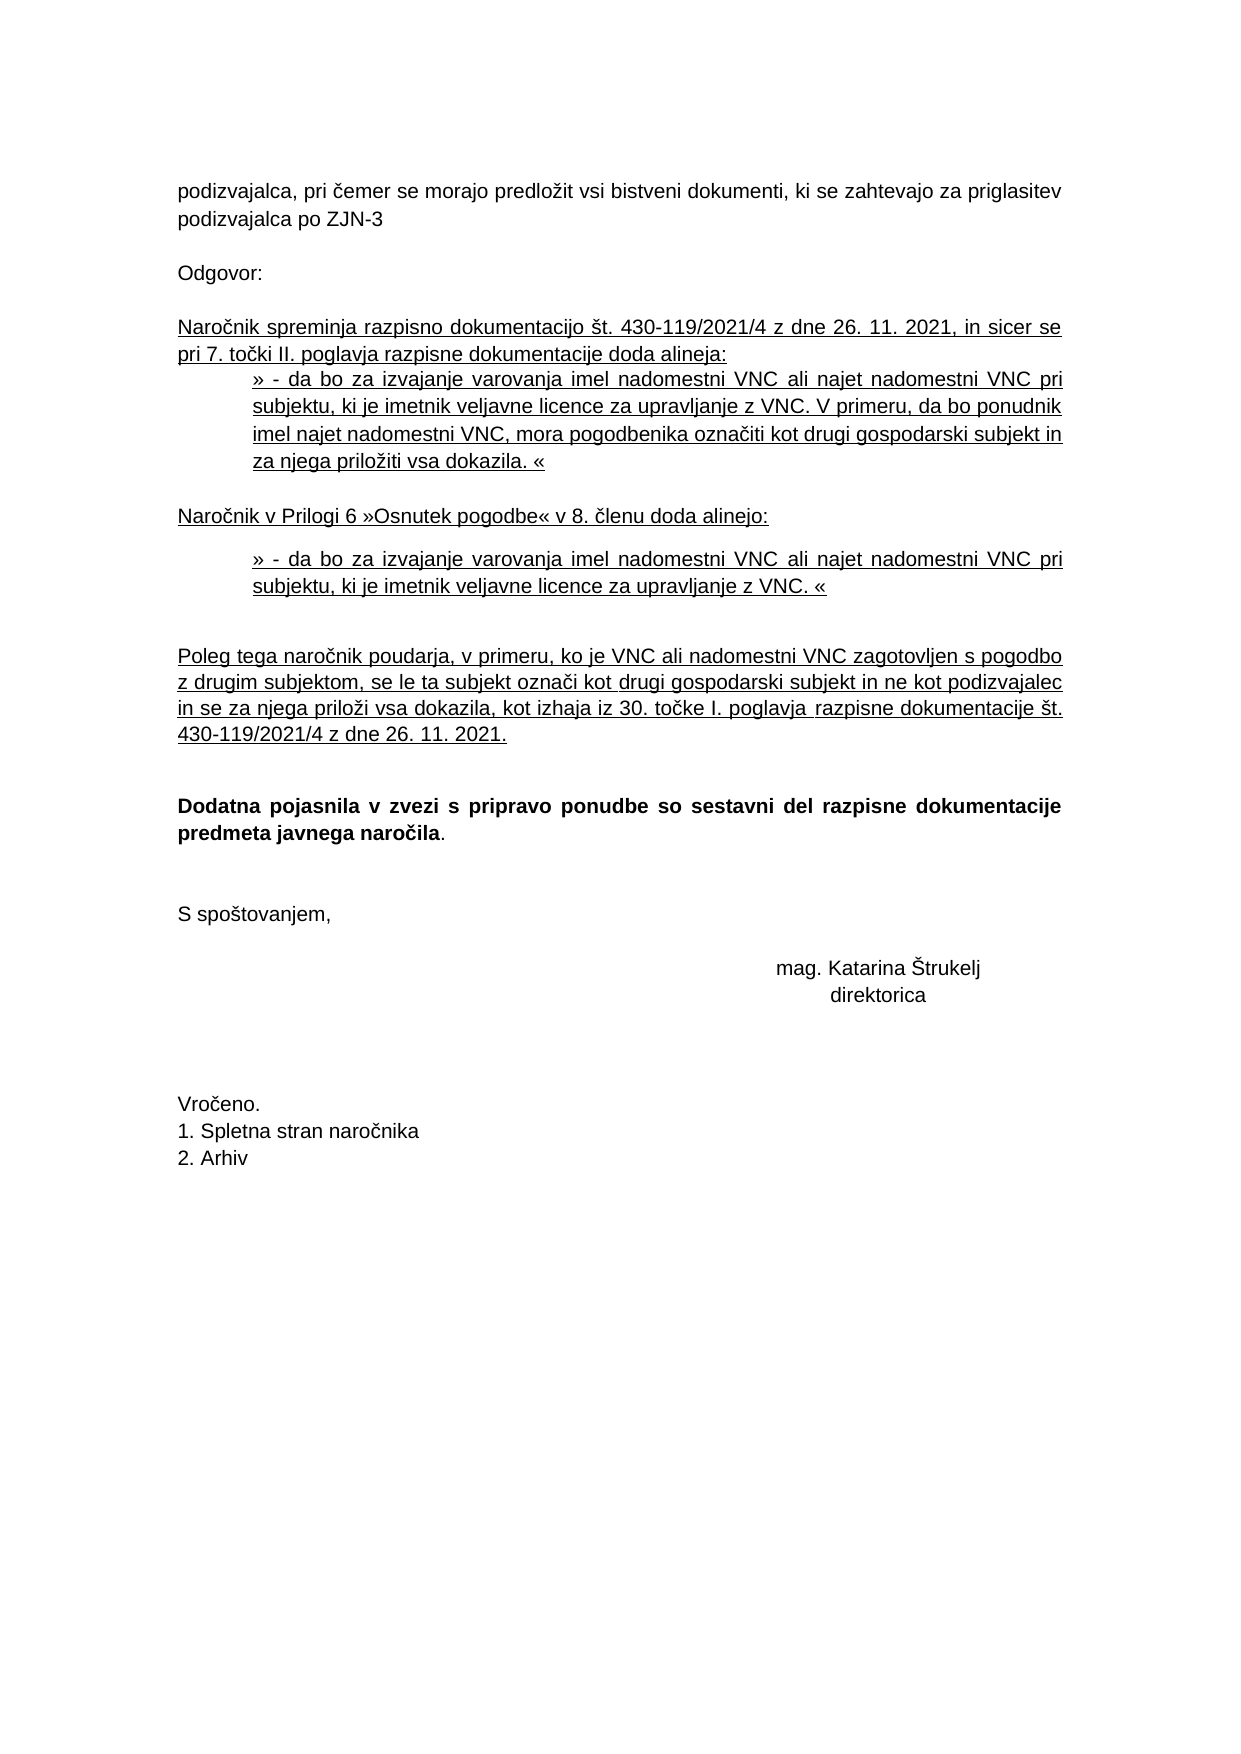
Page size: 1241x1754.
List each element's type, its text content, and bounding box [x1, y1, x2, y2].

text » - da bo za izvajanje varovanja imel nadomestni VNC ali najet nadomestni VNC pri subjektu, ki je imetnik veljavne licence za upravljanje z VNC. V primeru, da bo ponudnik imel najet nadomestni VNC, mora pogodbenika označiti kot drugi gospodarski subjekt in za njega priložiti vsa dokazila. « [252, 444, 1063, 473]
text Odgovor: [177, 258, 1063, 286]
text S spoštovanjem, [177, 900, 1063, 927]
text 2. Arhiv [177, 1143, 1063, 1171]
text Poleg tega naročnik poudarja, v primeru, ko je VNC ali nadomestni VNC zagotovljen s pogodbo z drugim subjektom, se le ta subjekt označi kot drugi gospodarski subjekt in ne kot podizvajalec in se za njega priloži vsa dokazila, kot izhaja iz 30. točke I. poglavja razpisne dokumentacije št. 430-119/2021/4 z dne 26. 11. 2021. [177, 666, 1063, 691]
text Naročnik v Prilogi 6 »Osnutek pogodbe« v 8. členu doda alinejo: [177, 504, 1063, 528]
text Dodatna pojasnila v zvezi s pripravo ponudbe so sestavni del razpisne dokumentacije predmeta javnega naročila. [177, 791, 1063, 846]
text » - da bo za izvajanje varovanja imel nadomestni VNC ali najet nadomestni VNC pri subjektu, ki je imetnik veljavne licence za upravljanje z VNC. V primeru, da bo ponudnik imel najet nadomestni VNC, mora pogodbenika označiti kot drugi gospodarski subjekt in za njega priložiti vsa dokazila. « [252, 389, 1063, 443]
text direktorica [620, 981, 1063, 1008]
text mag. Katarina Štrukelj [620, 954, 1063, 981]
text Poleg tega naročnik poudarja, v primeru, ko je VNC ali nadomestni VNC zagotovljen s pogodbo z drugim subjektom, se le ta subjekt označi kot drugi gospodarski subjekt in ne kot podizvajalec in se za njega priloži vsa dokazila, kot izhaja iz 30. točke I. poglavja razpisne dokumentacije št. 430-119/2021/4 z dne 26. 11. 2021. [177, 692, 1063, 746]
text » - da bo za izvajanje varovanja imel nadomestni VNC ali najet nadomestni VNC pri subjektu, ki je imetnik veljavne licence za upravljanje z VNC. « [252, 547, 1063, 568]
text » - da bo za izvajanje varovanja imel nadomestni VNC ali najet nadomestni VNC pri subjektu, ki je imetnik veljavne licence za upravljanje z VNC. « [252, 569, 1063, 598]
text Naročnik spreminja razpisno dokumentacijo št. 430-119/2021/4 z dne 26. 11. 2021, in sicer se pri 7. točki II. poglavja razpisne dokumentacije doda alineja: [177, 313, 1063, 367]
text Vročeno. [177, 1089, 1063, 1116]
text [177, 203, 1063, 231]
text 1. Spletna stran naročnika [177, 1116, 1063, 1143]
